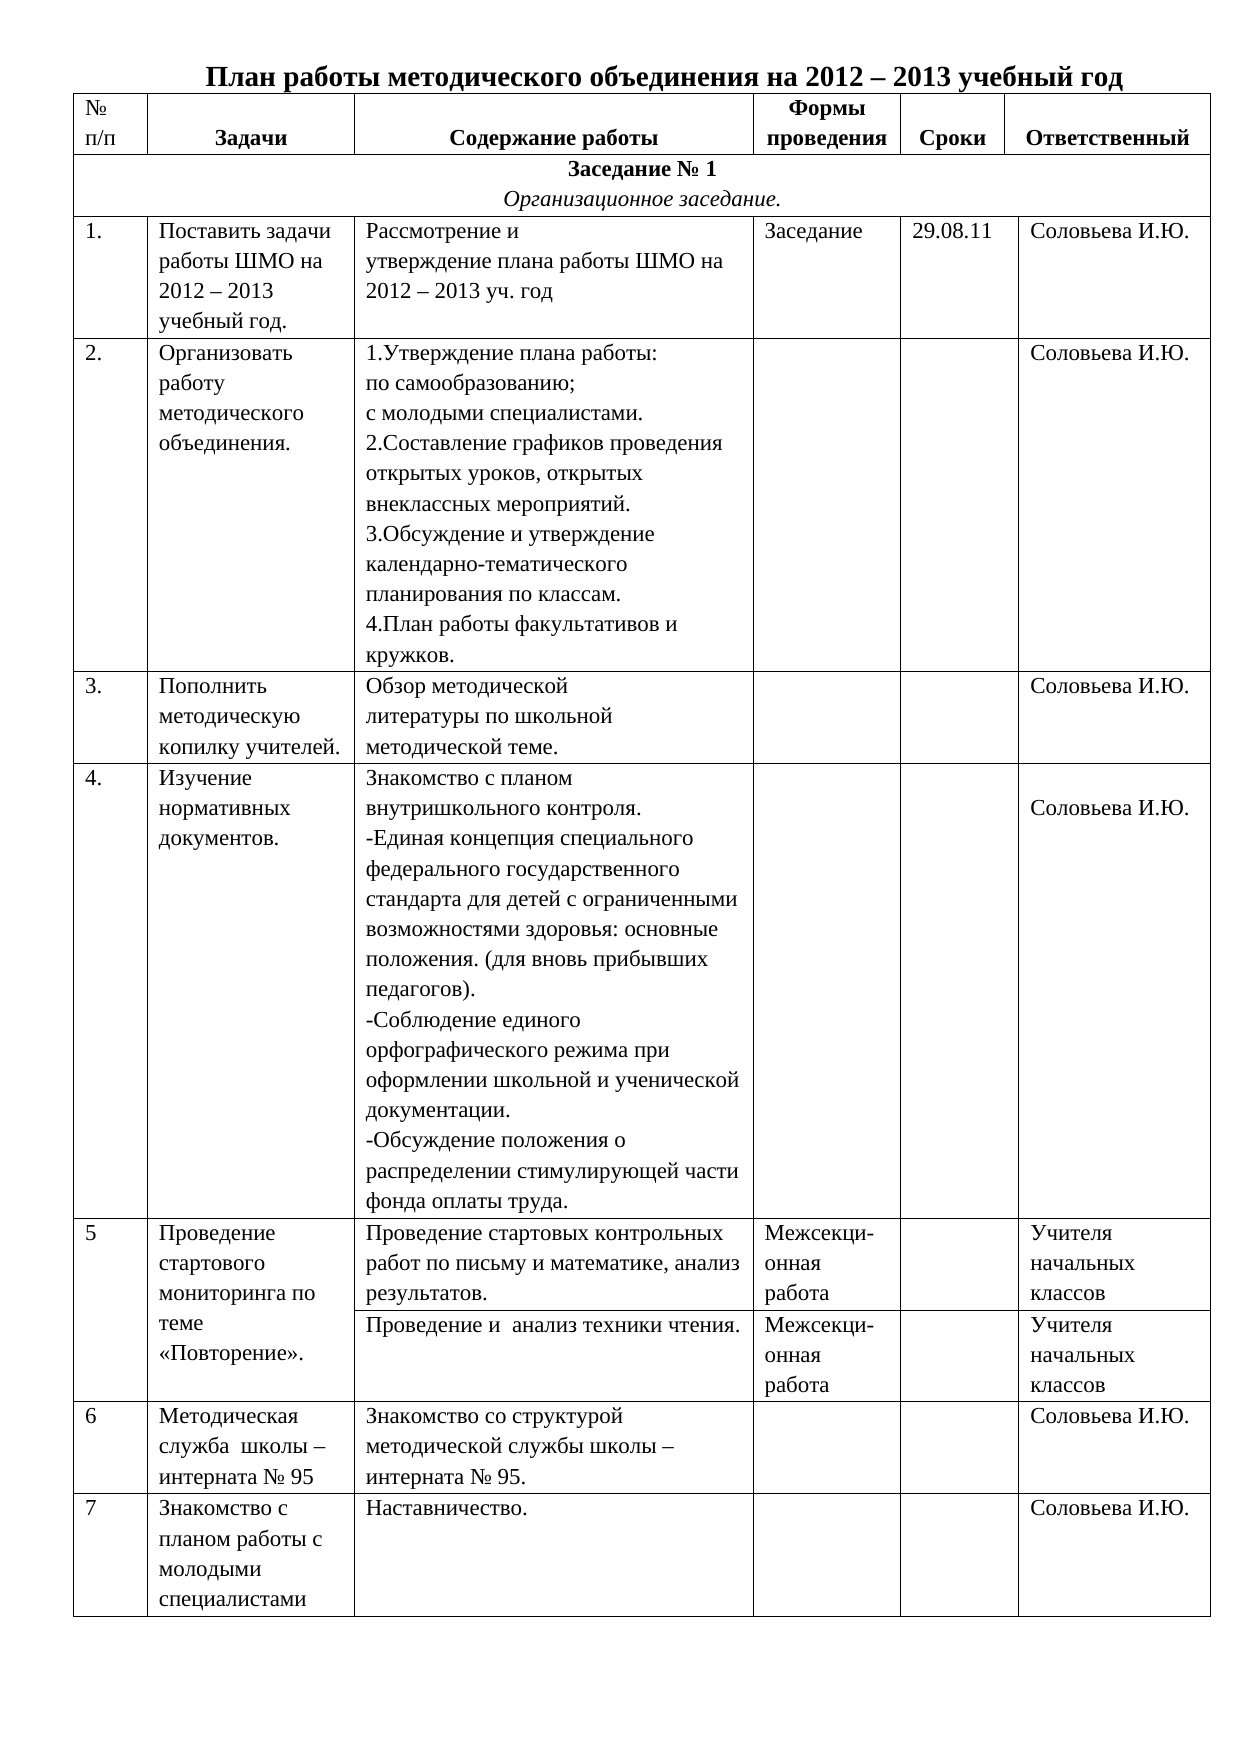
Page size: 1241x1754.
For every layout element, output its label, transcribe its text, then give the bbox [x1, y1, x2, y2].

table_cell 5 [74, 1219, 147, 1401]
table_cell Рассмотрение и утверждение плана работы ШМО на 2012 – 2013 уч. год [355, 217, 753, 337]
table_cell Межсекци-онная работа [754, 1219, 900, 1309]
table_cell Заседание № 1 Организационное заседание. [74, 155, 1210, 216]
table_cell 3. [74, 672, 147, 763]
table_header Формы проведения [754, 94, 900, 154]
table_cell 4. [74, 764, 147, 1217]
table_cell [901, 672, 1018, 763]
table_header Содержание работы [355, 94, 753, 154]
table_cell Проведение стартовых контрольных работ по письму и математике, анализ результатов. [355, 1219, 753, 1309]
table_cell [754, 1494, 900, 1616]
table_cell Межсекци-онная работа [754, 1311, 900, 1401]
table_cell [901, 1494, 1018, 1616]
table_cell 1. [74, 217, 147, 337]
table_cell Обзор методической литературы по школьной методической теме. [355, 672, 753, 763]
table_cell Учителя начальных классов [1019, 1219, 1210, 1309]
text План работы методического объединения на 2012 – 2013 учебный год [177, 59, 1152, 93]
table_header Сроки [901, 94, 1004, 154]
table_cell [754, 339, 900, 671]
table_cell Изучение нормативных документов. [148, 764, 354, 1217]
table_cell [901, 1311, 1018, 1401]
table_cell Соловьева И.Ю. [1019, 1402, 1210, 1493]
table_cell Проведение и анализ техники чтения. [355, 1311, 753, 1401]
table_cell 7 [74, 1494, 147, 1616]
table_header Задачи [148, 94, 354, 154]
table_cell [754, 1402, 900, 1493]
table_header № п/п [74, 94, 147, 154]
table_header Ответственный [1005, 94, 1210, 154]
table_cell Пополнить методическую копилку учителей. [148, 672, 354, 763]
table_cell Наставничество. [355, 1494, 753, 1616]
table_cell Методическая служба школы – интерната № 95 [148, 1402, 354, 1493]
table_cell Проведение стартового мониторинга по теме «Повторение». [148, 1219, 354, 1401]
table_cell Организовать работу методического объединения. [148, 339, 354, 671]
table_cell Соловьева И.Ю. [1019, 1494, 1210, 1616]
table_cell Заседание [754, 217, 900, 337]
table_cell 29.08.11 [901, 217, 1018, 337]
table_cell 2. [74, 339, 147, 671]
table_cell Соловьева И.Ю. [1019, 217, 1210, 337]
table_cell [901, 764, 1018, 1217]
table_cell Соловьева И.Ю. [1019, 672, 1210, 763]
table_cell [901, 339, 1018, 671]
table_cell Знакомство с планом внутришкольного контроля. -Единая концепция специального федерального государственного стандарта для детей с ограниченными возможностями здоровья: основные положения. (для вновь прибывших педагогов). -Соблюдение единого орфографического режима при оформлении школьной и ученической документации. -Обсуждение положения о распределении стимулирующей части фонда оплаты труда. [355, 764, 753, 1217]
table_cell 1.Утверждение плана работы: по самообразованию; с молодыми специалистами. 2.Составление графиков проведения открытых уроков, открытых внеклассных мероприятий. 3.Обсуждение и утверждение календарно-тематического планирования по классам. 4.План работы факультативов и кружков. [355, 339, 753, 671]
table_cell Поставить задачи работы ШМО на 2012 – 2013 учебный год. [148, 217, 354, 337]
table_cell 6 [74, 1402, 147, 1493]
table_cell Знакомство с планом работы с молодыми специалистами [148, 1494, 354, 1616]
table_cell [901, 1402, 1018, 1493]
table_cell [901, 1219, 1018, 1309]
table_cell Знакомство со структурой методической службы школы – интерната № 95. [355, 1402, 753, 1493]
table_cell Соловьева И.Ю. [1019, 764, 1210, 1217]
table_cell [754, 764, 900, 1217]
table_cell Соловьева И.Ю. [1019, 339, 1210, 671]
table_cell [754, 672, 900, 763]
table_cell Учителя начальных классов [1019, 1311, 1210, 1401]
